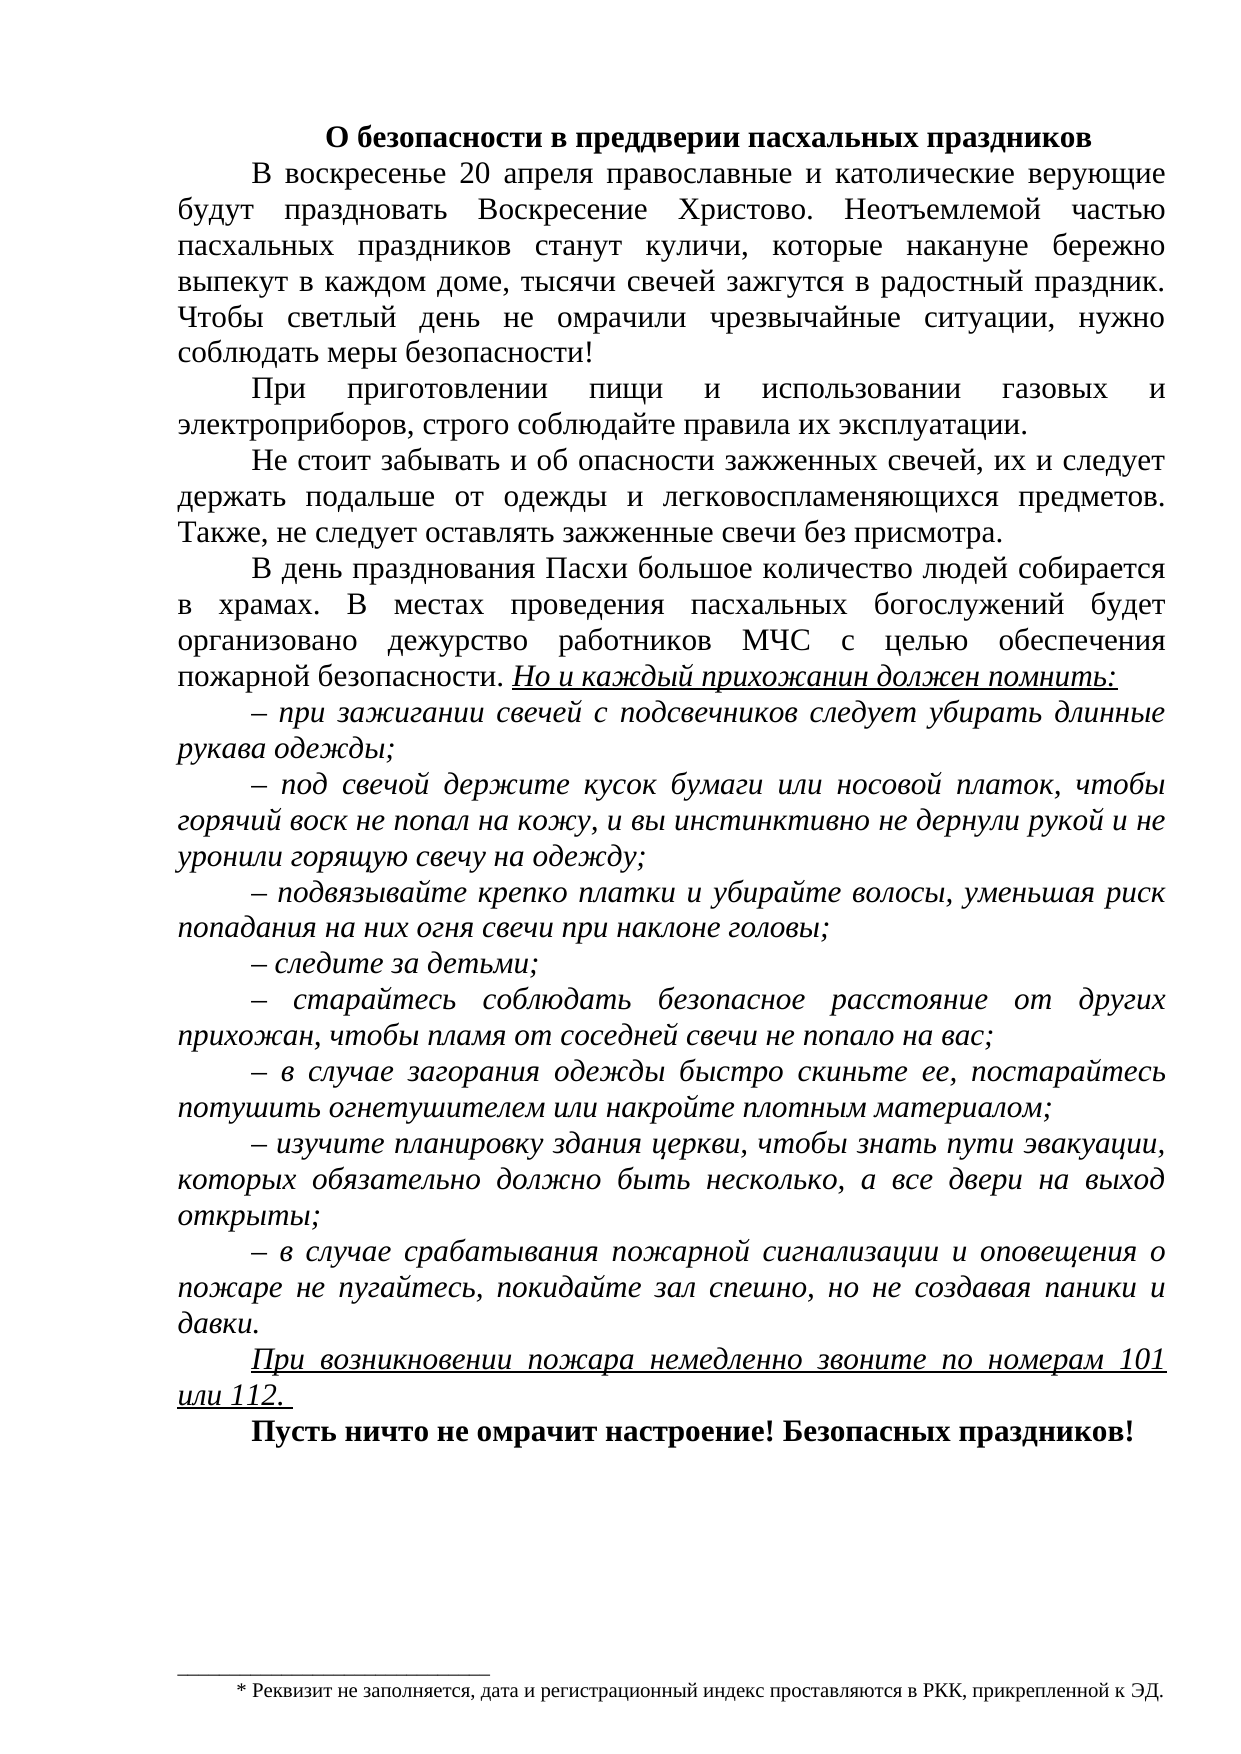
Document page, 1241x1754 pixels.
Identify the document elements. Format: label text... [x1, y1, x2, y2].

text – изучите планировку здания церкви, чтобы знать пути эвакуации, которых обязательно должно быть несколько, а все двери на выход открыты; [177, 1124, 1166, 1232]
text – старайтесь соблюдать безопасное расстояние от других прихожан, чтобы пламя от соседней свечи не попало на вас; [177, 981, 1166, 1052]
text – в случае загорания одежды быстро скиньте ее, постарайтесь потушить огнетушителем или накройте плотным материалом; [177, 1052, 1166, 1124]
text – при зажигании свечей с подсвечников следует убирать длинные рукава одежды; [177, 693, 1166, 765]
text Пусть ничто не омрачит настроение! Безопасных праздников! [177, 1412, 1166, 1448]
text В день празднования Пасхи большое количество людей собирается в храмах. В местах проведения пасхальных богослужений будет организовано дежурство работников МЧС с целью обеспечения пожарной безопасности. Но и каждый прихожанин должен помнить: [177, 549, 1166, 693]
text О безопасности в преддверии пасхальных праздников [177, 118, 1166, 154]
text При приготовлении пищи и использовании газовых и электроприборов, строго соблюдайте правила их эксплуатации. [177, 370, 1166, 442]
text При возникновении пожара немедленно звоните по номерам 101 или 112. [177, 1340, 1166, 1412]
text – под свечой держите кусок бумаги или носовой платок, чтобы горячий воск не попал на кожу, и вы инстинктивно не дернули рукой и не уронили горящую свечу на одежду; [177, 765, 1166, 873]
text В воскресенье 20 апреля православные и католические верующие будут праздновать Воскресение Христово. Неотъемлемой частью пасхальных праздников станут куличи, которые накануне бережно выпекут в каждом доме, тысячи свечей зажгутся в радостный праздник. Чтобы светлый день не омрачили чрезвычайные ситуации, нужно соблюдать меры безопасности! [177, 154, 1166, 370]
text – подвязывайте крепко платки и убирайте волосы, уменьшая риск попадания на них огня свечи при наклоне головы; [177, 873, 1166, 945]
text – в случае срабатывания пожарной сигнализации и оповещения о пожаре не пугайтесь, покидайте зал спешно, но не создавая паники и давки. [177, 1232, 1166, 1340]
text – следите за детьми; [177, 945, 1166, 981]
text Не стоит забывать и об опасности зажженных свечей, их и следует держать подальше от одежды и легковоспламеняющихся предметов. Также, не следует оставлять зажженные свечи без присмотра. [177, 442, 1166, 549]
